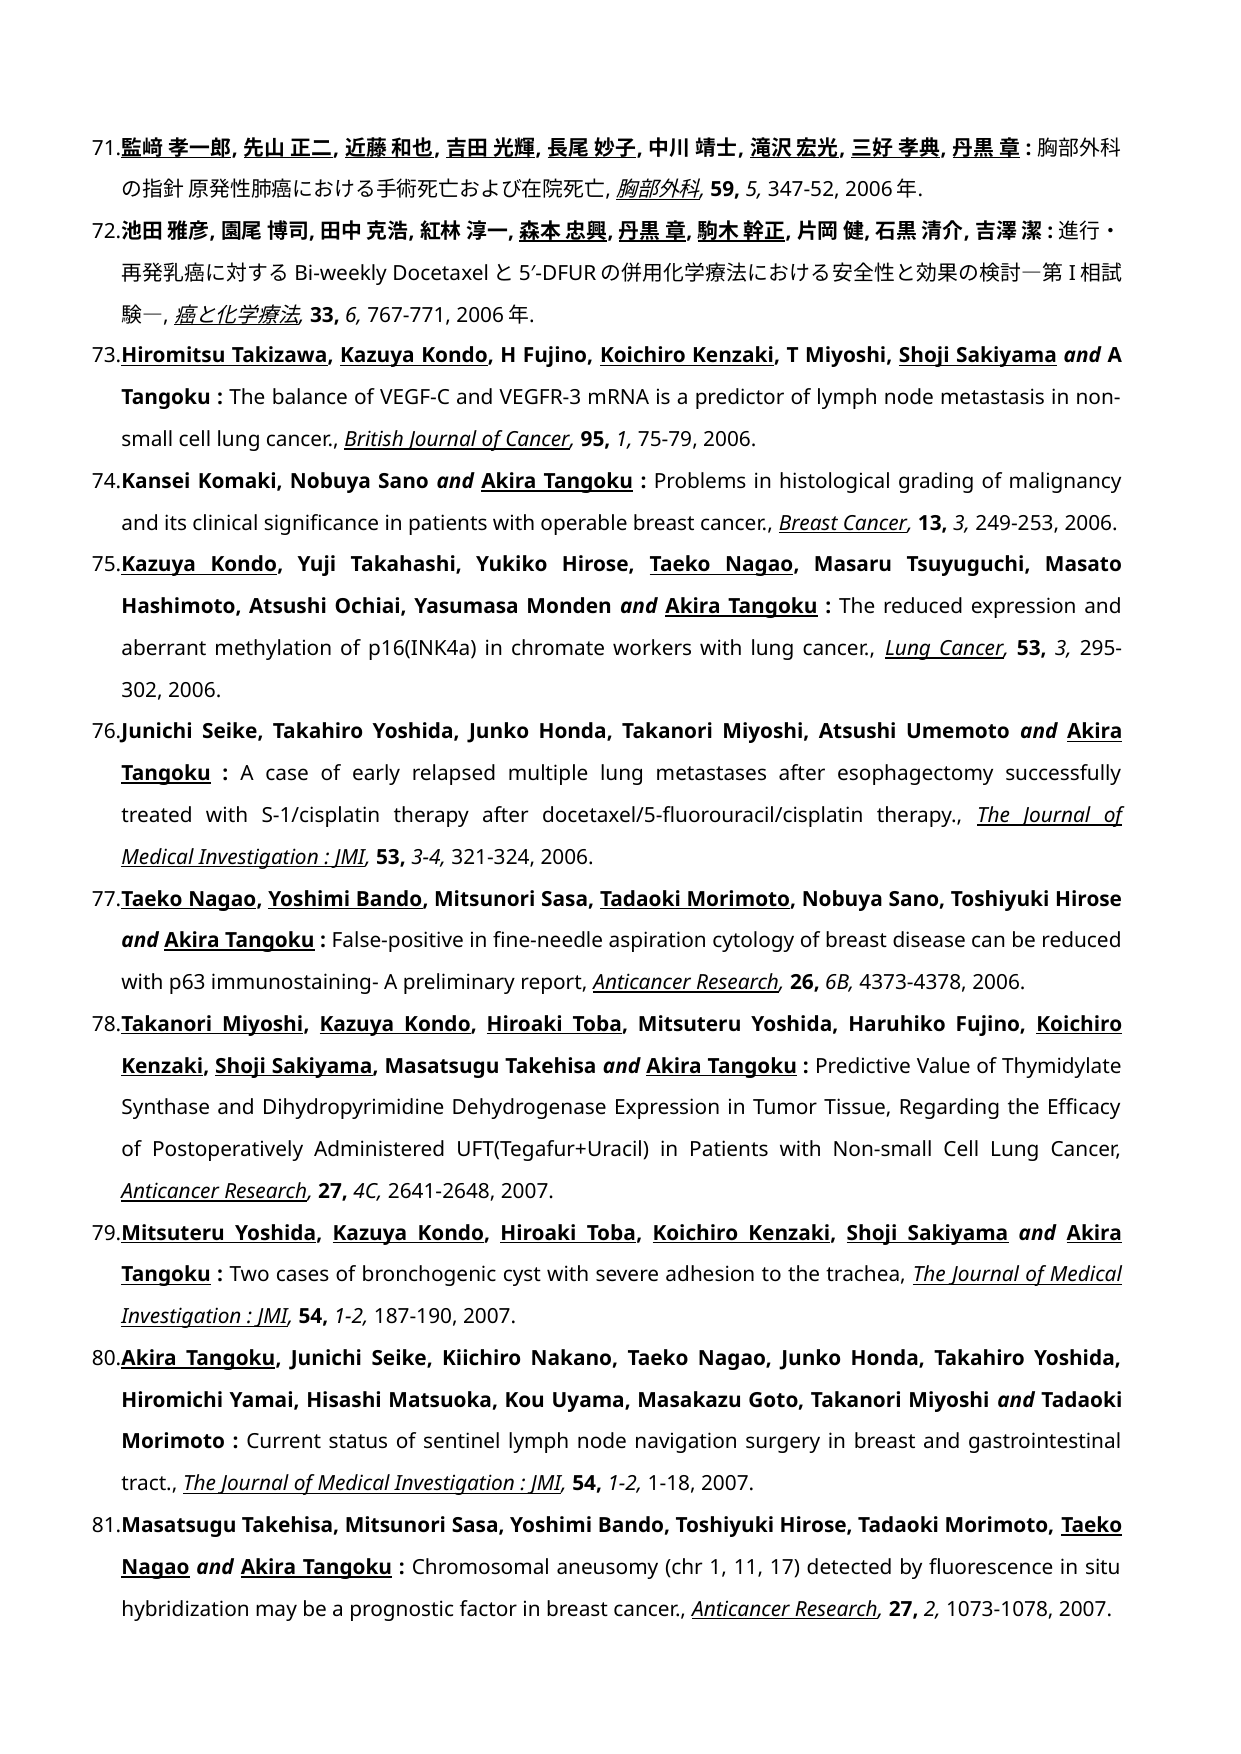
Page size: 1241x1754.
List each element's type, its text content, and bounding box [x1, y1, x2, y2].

list Mitsuteru Yoshida, Kazuya Kondo, Hiroaki Toba, Koichiro Kenzaki, Shoji Sakiyama and Akira Tangoku : Two cases of bronchogenic cyst with severe adhesion to the trachea, The Journal of Medical Investigation : JMI, 54, 1-2, 187-190, 2007. [92, 1211, 1122, 1336]
list Takanori Miyoshi, Kazuya Kondo, Hiroaki Toba, Mitsuteru Yoshida, Haruhiko Fujino, Koichiro Kenzaki, Shoji Sakiyama, Masatsugu Takehisa and Akira Tangoku : Predictive Value of Thymidylate Synthase and Dihydropyrimidine Dehydrogenase Expression in Tumor Tissue, Regarding the Efficacy of Postoperatively Administered UFT(Tegafur+Uracil) in Patients with Non-small Cell Lung Cancer, Anticancer Research, 27, 4C, 2641-2648, 2007. [92, 1002, 1122, 1211]
list Masatsugu Takehisa, Mitsunori Sasa, Yoshimi Bando, Toshiyuki Hirose, Tadaoki Morimoto, Taeko Nagao and Akira Tangoku : Chromosomal aneusomy (chr 1, 11, 17) detected by fluorescence in situ hybridization may be a prognostic factor in breast cancer., Anticancer Research, 27, 2, 1073-1078, 2007. [92, 1503, 1122, 1629]
list Kansei Komaki, Nobuya Sano and Akira Tangoku : Problems in histological grading of malignancy and its clinical significance in patients with operable breast cancer., Breast Cancer, 13, 3, 249-253, 2006. [92, 459, 1122, 543]
list Taeko Nagao, Yoshimi Bando, Mitsunori Sasa, Tadaoki Morimoto, Nobuya Sano, Toshiyuki Hirose and Akira Tangoku : False-positive in fine-needle aspiration cytology of breast disease can be reduced with p63 immunostaining- A preliminary report, Anticancer Research, 26, 6B, 4373-4378, 2006. [92, 877, 1122, 1002]
list 監﨑 孝一郎, 先山 正二, 近藤 和也, 吉田 光輝, 長尾 妙子, 中川 靖士, 滝沢 宏光, 三好 孝典, 丹黒 章 : 胸部外科の指針 原発性肺癌における手術死亡および在院死亡, 胸部外科, 59, 5, 347-52, 2006年. [92, 125, 1122, 209]
list Kazuya Kondo, Yuji Takahashi, Yukiko Hirose, Taeko Nagao, Masaru Tsuyuguchi, Masato Hashimoto, Atsushi Ochiai, Yasumasa Monden and Akira Tangoku : The reduced expression and aberrant methylation of p16(INK4a) in chromate workers with lung cancer., Lung Cancer, 53, 3, 295-302, 2006. [92, 543, 1122, 710]
list Hiromitsu Takizawa, Kazuya Kondo, H Fujino, Koichiro Kenzaki, T Miyoshi, Shoji Sakiyama and A Tangoku : The balance of VEGF-C and VEGFR-3 mRNA is a predictor of lymph node metastasis in non-small cell lung cancer., British Journal of Cancer, 95, 1, 75-79, 2006. [92, 334, 1122, 459]
list 池田 雅彦, 園尾 博司, 田中 克浩, 紅林 淳一, 森本 忠興, 丹黒 章, 駒木 幹正, 片岡 健, 石黒 清介, 吉澤 潔 : 進行・再発乳癌に対するBi‐weekly Docetaxelと5′‐DFURの併用化学療法における安全性と効果の検討—第I相試験—, 癌と化学療法, 33, 6, 767-771, 2006年. [92, 209, 1122, 334]
list Akira Tangoku, Junichi Seike, Kiichiro Nakano, Taeko Nagao, Junko Honda, Takahiro Yoshida, Hiromichi Yamai, Hisashi Matsuoka, Kou Uyama, Masakazu Goto, Takanori Miyoshi and Tadaoki Morimoto : Current status of sentinel lymph node navigation surgery in breast and gastrointestinal tract., The Journal of Medical Investigation : JMI, 54, 1-2, 1-18, 2007. [92, 1336, 1122, 1503]
list Junichi Seike, Takahiro Yoshida, Junko Honda, Takanori Miyoshi, Atsushi Umemoto and Akira Tangoku : A case of early relapsed multiple lung metastases after esophagectomy successfully treated with S-1/cisplatin therapy after docetaxel/5-fluorouracil/cisplatin therapy., The Journal of Medical Investigation : JMI, 53, 3-4, 321-324, 2006. [92, 710, 1122, 877]
